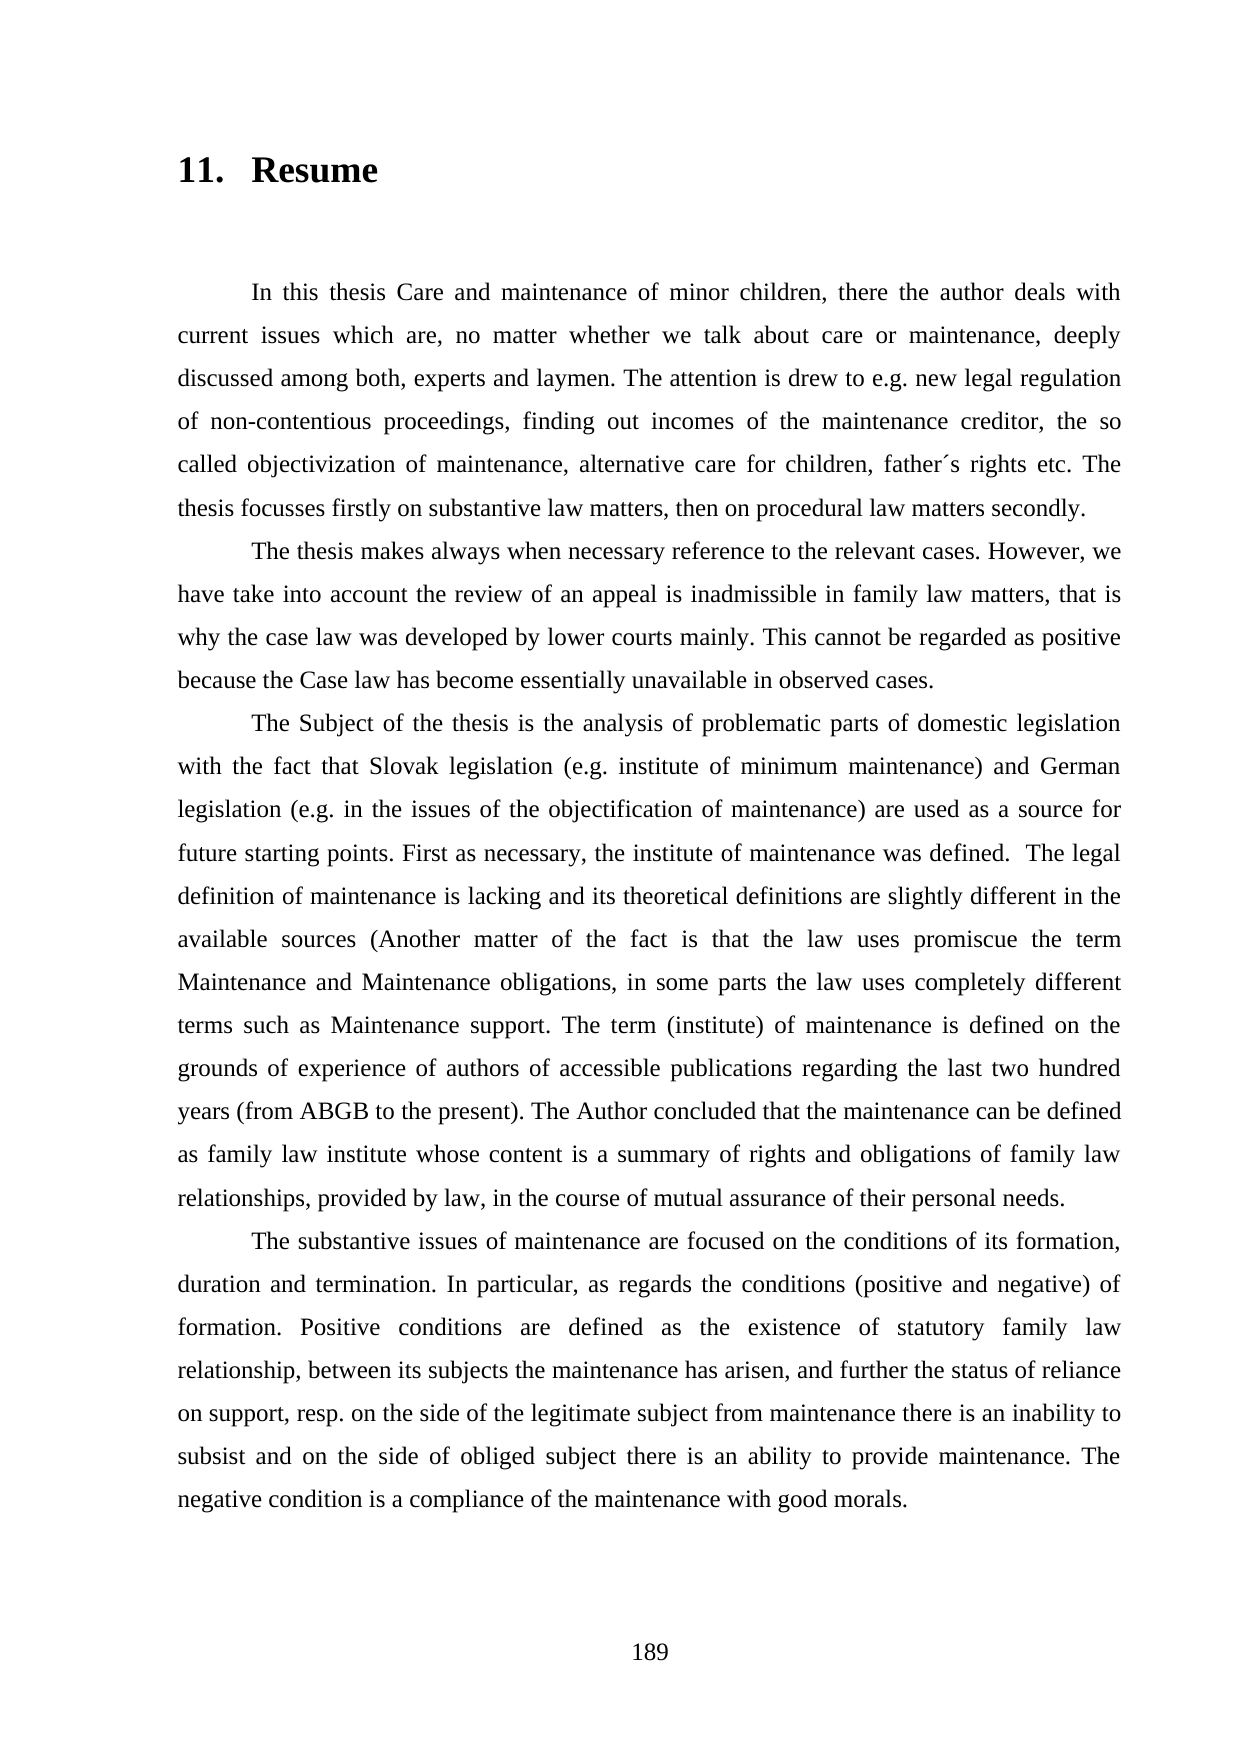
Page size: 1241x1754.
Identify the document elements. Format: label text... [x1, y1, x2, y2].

subtitle Resume [177, 148, 1122, 191]
text The thesis makes always when necessary reference to the relevant cases. However, we have take into account the review of an appeal is inadmissible in family law matters, that is why the case law was developed by lower courts mainly. This cannot be regarded as positive because the Case law has become essentially unavailable in observed cases. [177, 536, 1122, 694]
text In this thesis Care and maintenance of minor children, there the author deals with current issues which are, no matter whether we talk about care or maintenance, deeply discussed among both, experts and laymen. The attention is drew to e.g. new legal regulation of non-contentious proceedings, finding out incomes of the maintenance creditor, the so called objectivization of maintenance, alternative care for children, father´s rights etc. The thesis focusses firstly on substantive law matters, then on procedural law matters secondly. [177, 277, 1122, 521]
text The substantive issues of maintenance are focused on the conditions of its formation, duration and termination. In particular, as regards the conditions (positive and negative) of formation. Positive conditions are defined as the existence of statutory family law relationship, between its subjects the maintenance has arisen, and further the status of reliance on support, resp. on the side of the legitimate subject from maintenance there is an inability to subsist and on the side of obliged subject there is an ability to provide maintenance. The negative condition is a compliance of the maintenance with good morals. [177, 1226, 1122, 1513]
text The Subject of the thesis is the analysis of problematic parts of domestic legislation with the fact that Slovak legislation (e.g. institute of minimum maintenance) and German legislation (e.g. in the issues of the objectification of maintenance) are used as a source for future starting points. First as necessary, the institute of maintenance was defined. The legal definition of maintenance is lacking and its theoretical definitions are slightly different in the available sources (Another matter of the fact is that the law uses promiscue the term Maintenance and Maintenance obligations, in some parts the law uses completely different terms such as Maintenance support. The term (institute) of maintenance is defined on the grounds of experience of authors of accessible publications regarding the last two hundred years (from ABGB to the present). The Author concluded that the maintenance can be defined as family law institute whose content is a summary of rights and obligations of family law relationships, provided by law, in the course of mutual assurance of their personal needs. [177, 708, 1122, 1211]
